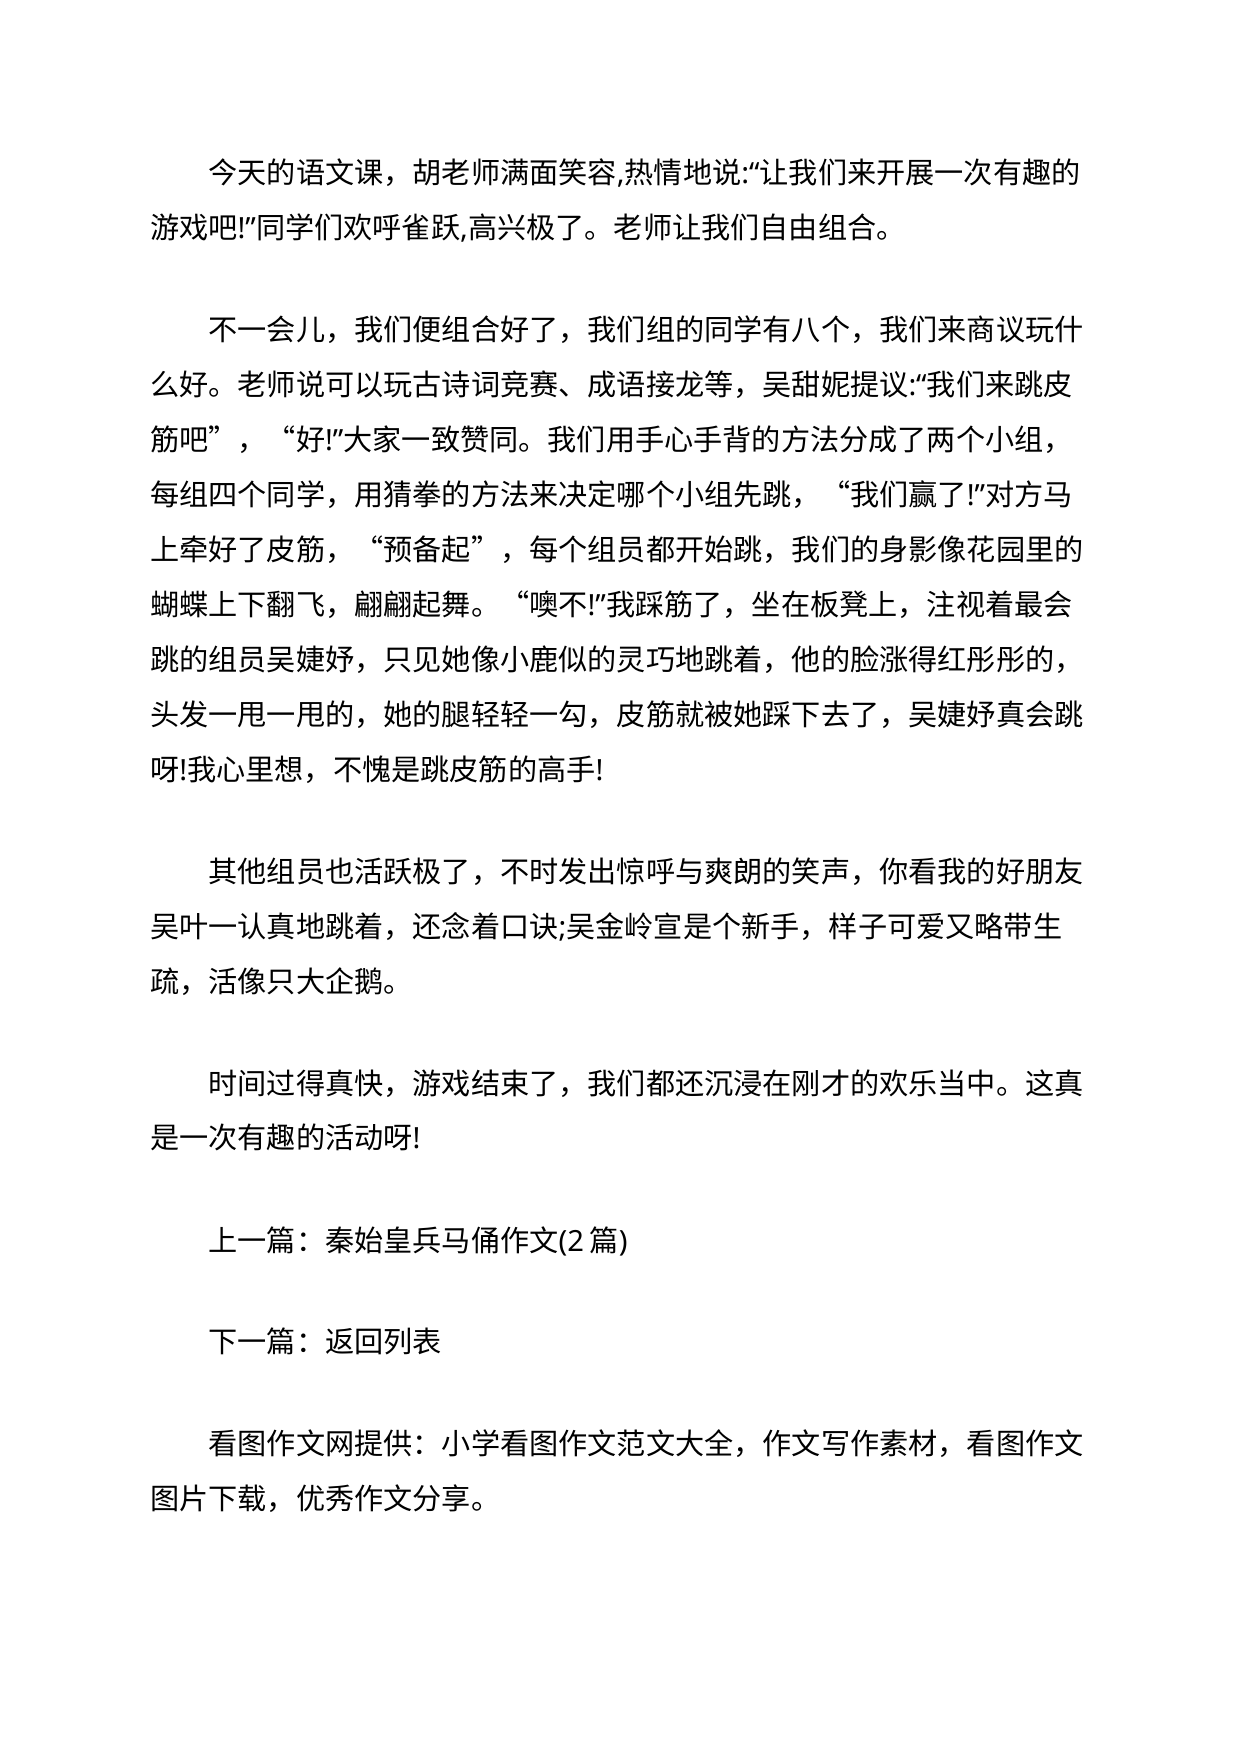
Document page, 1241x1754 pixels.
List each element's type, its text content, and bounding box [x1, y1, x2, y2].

text 时间过得真快，游戏结束了，我们都还沉浸在刚才的欢乐当中。这真是一次有趣的活动呀! [150, 1060, 1090, 1157]
text 今天的语文课，胡老师满面笑容,热情地说:“让我们来开展一次有趣的游戏吧!”同学们欢呼雀跃,高兴极了。老师让我们自由组合。 [150, 150, 1090, 247]
text 上一篇：秦始皇兵马俑作文(2篇) [150, 1217, 1090, 1259]
text 不一会儿，我们便组合好了，我们组的同学有八个，我们来商议玩什么好。老师说可以玩古诗词竞赛、成语接龙等，吴甜妮提议:“我们来跳皮筋吧”，“好!”大家一致赞同。我们用手心手背的方法分成了两个小组，每组四个同学，用猜拳的方法来决定哪个小组先跳，“我们赢了!”对方马上牵好了皮筋，“预备起”，每个组员都开始跳，我们的身影像花园里的蝴蝶上下翻飞，翩翩起舞。“噢不!”我踩筋了，坐在板凳上，注视着最会跳的组员吴婕妤，只见她像小鹿似的灵巧地跳着，他的脸涨得红彤彤的，头发一甩一甩的，她的腿轻轻一勾，皮筋就被她踩下去了，吴婕妤真会跳呀!我心里想，不愧是跳皮筋的高手! [150, 307, 1090, 789]
text 下一篇：返回列表 [150, 1319, 1090, 1361]
text 看图作文网提供：小学看图作文范文大全，作文写作素材，看图作文图片下载，优秀作文分享。 [150, 1421, 1090, 1518]
text 其他组员也活跃极了，不时发出惊呼与爽朗的笑声，你看我的好朋友吴叶一认真地跳着，还念着口诀;吴金岭宣是个新手，样子可爱又略带生疏，活像只大企鹅。 [150, 848, 1090, 1001]
